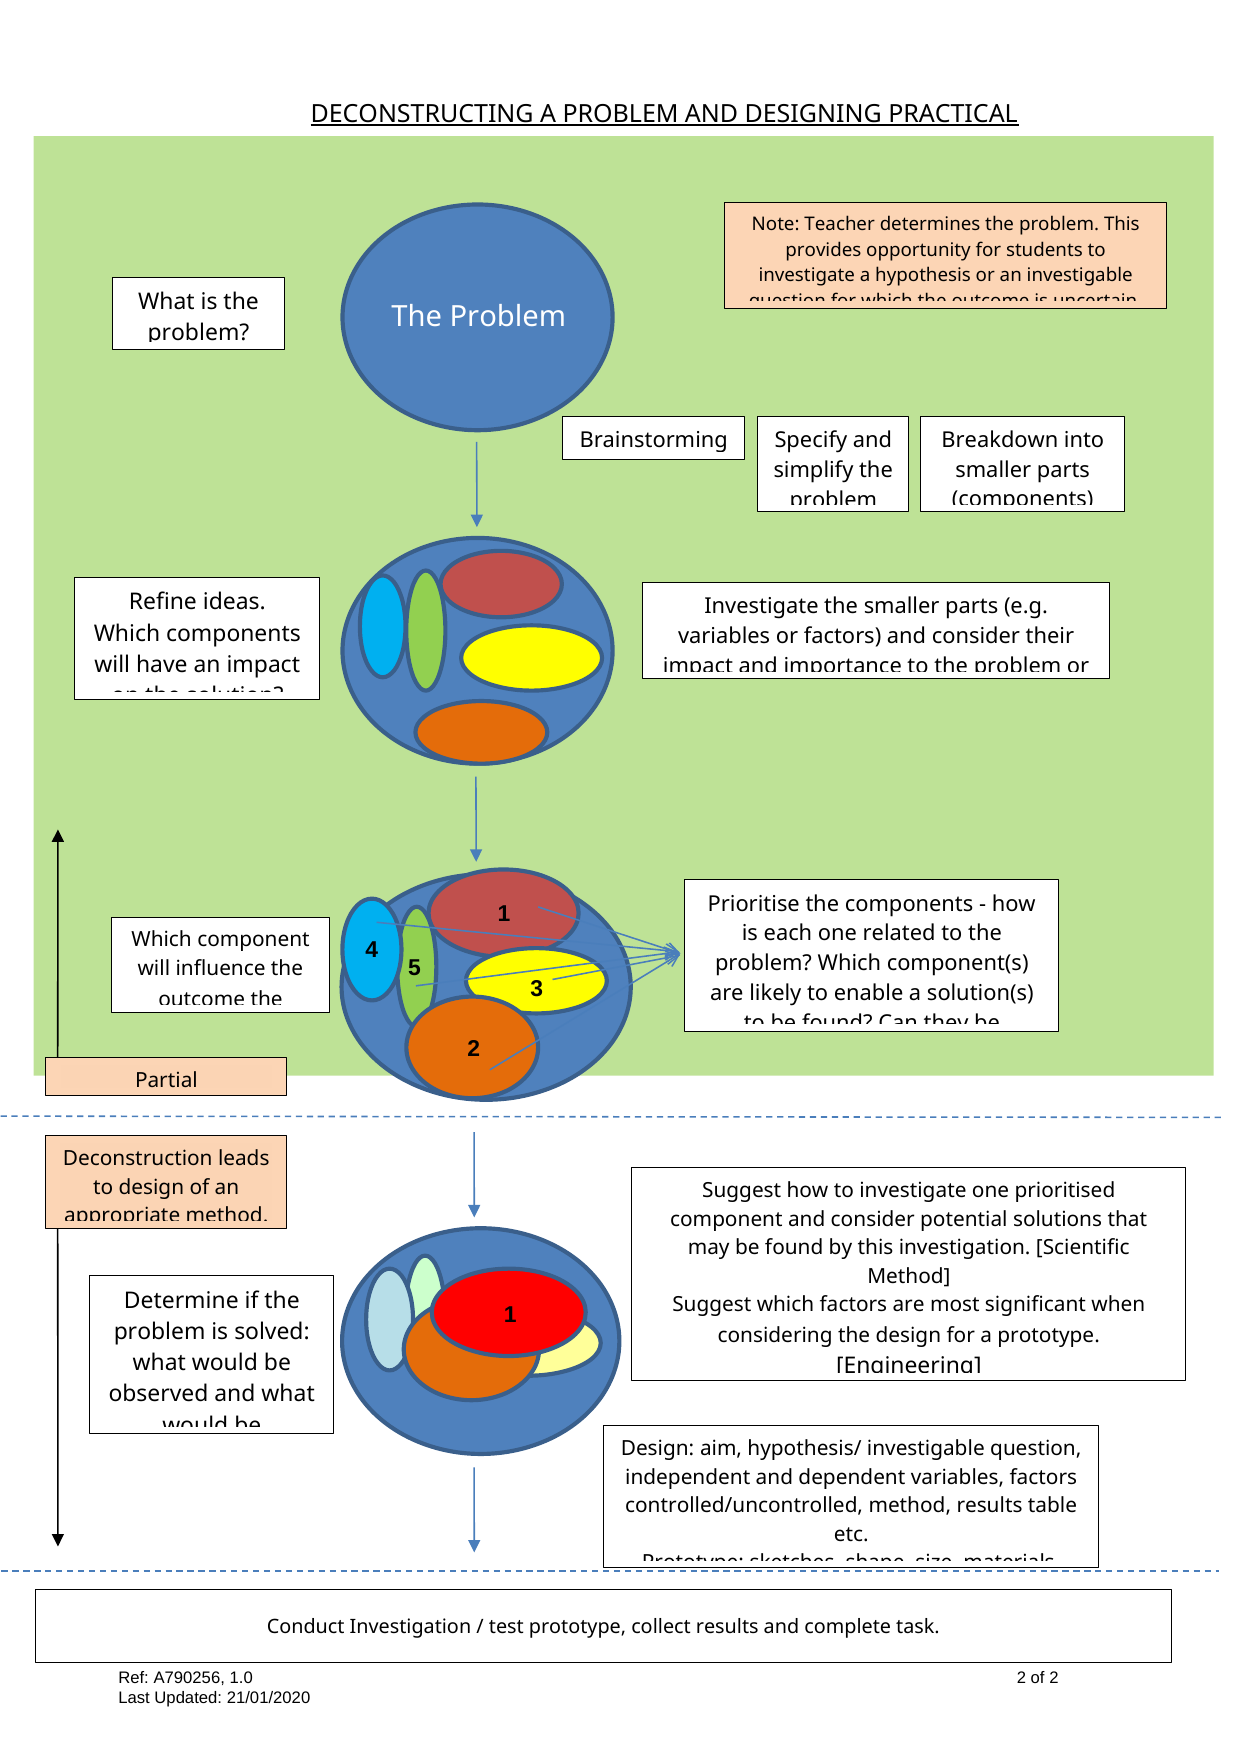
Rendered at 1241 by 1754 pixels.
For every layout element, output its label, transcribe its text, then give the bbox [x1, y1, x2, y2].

subtitle DECONSTRUCTING A PROBLEM AND DESIGNING PRACTICAL INVESTIGATIONS [207, 95, 1122, 136]
